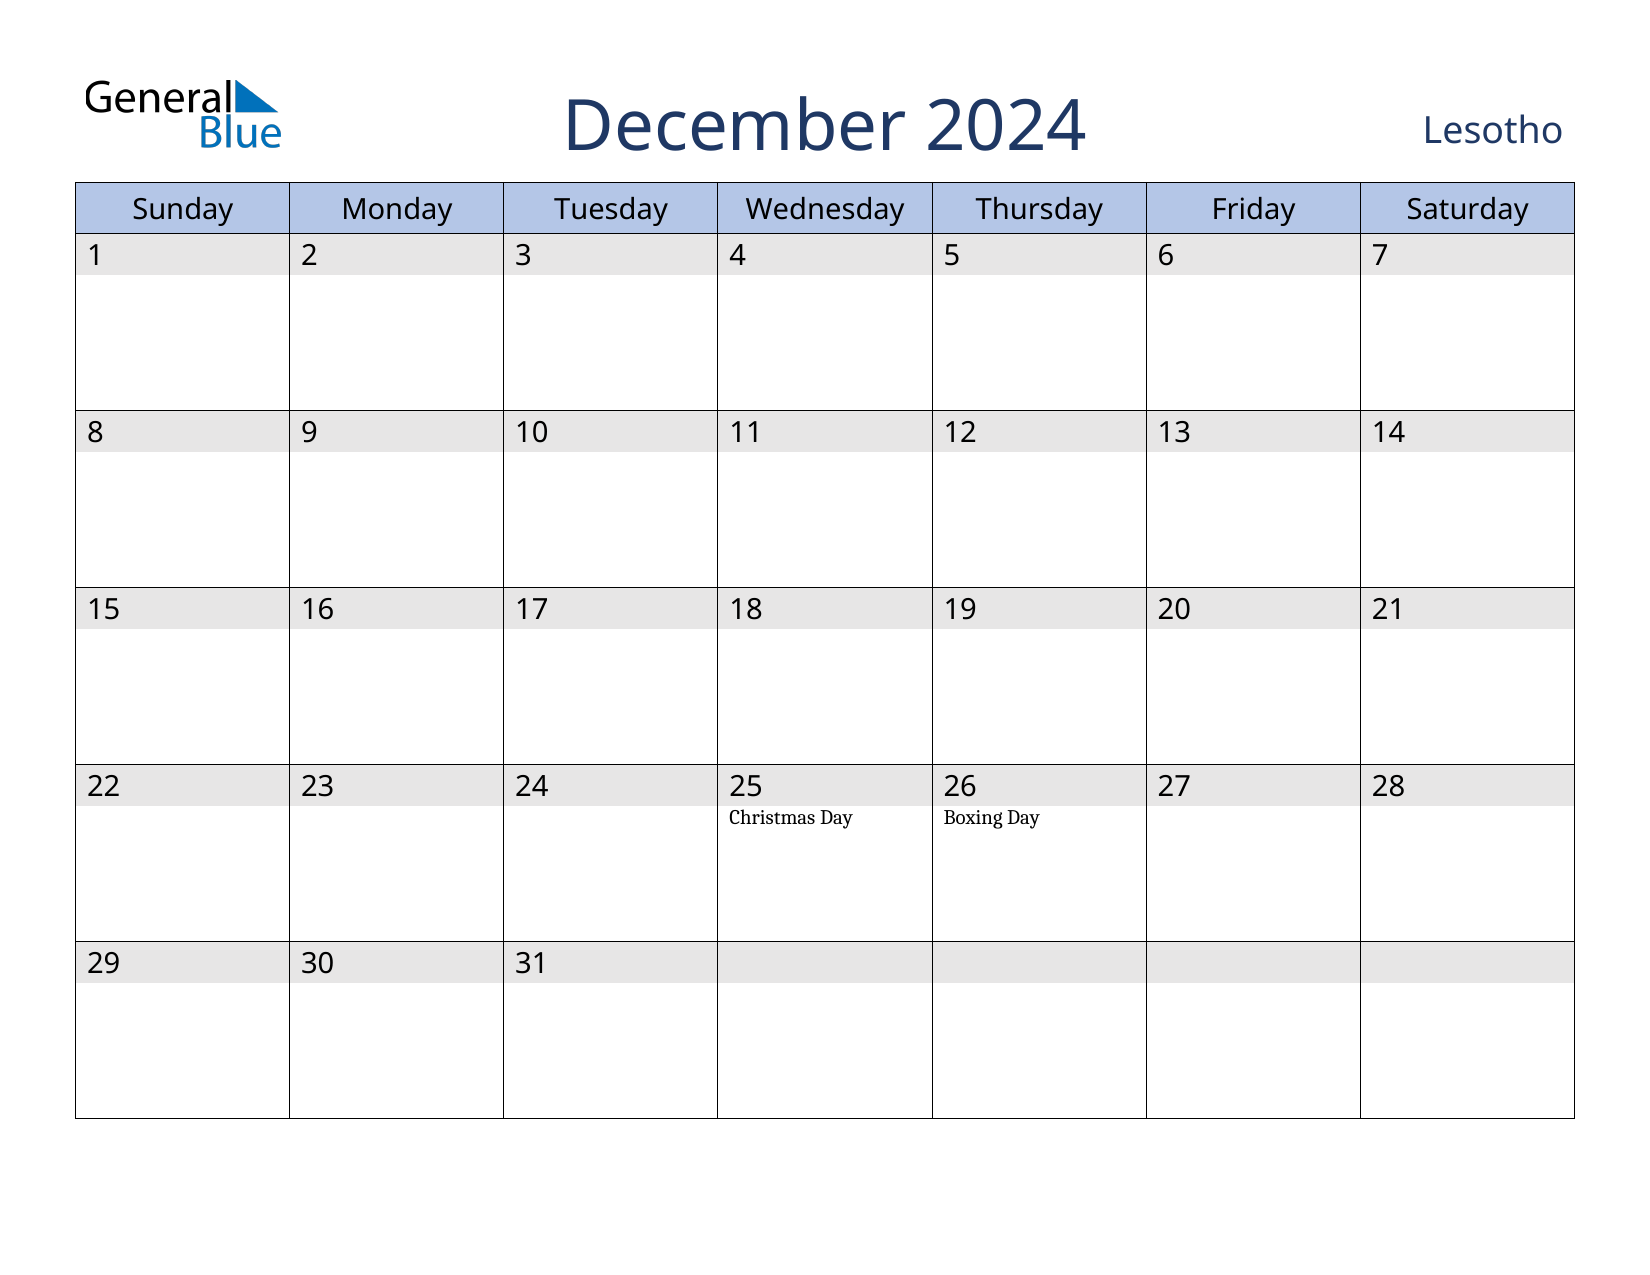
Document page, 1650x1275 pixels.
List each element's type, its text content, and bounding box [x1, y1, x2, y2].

table_header December 2024 [504, 75, 1146, 182]
table_cell [1361, 275, 1574, 410]
table_cell [1147, 806, 1360, 941]
table_cell [290, 983, 503, 1118]
table_cell [504, 452, 717, 587]
table_cell 31 [504, 942, 717, 983]
table_header Lesotho [1146, 75, 1574, 182]
table_cell [76, 452, 289, 587]
table_cell 26 [933, 765, 1146, 806]
table_cell Boxing Day [933, 806, 1146, 941]
table_cell 17 [504, 588, 717, 629]
table_cell Wednesday [718, 183, 932, 233]
table_cell 16 [290, 588, 503, 629]
table_cell [933, 275, 1146, 410]
table_cell [1361, 452, 1574, 587]
table_cell [718, 629, 932, 764]
table_cell 21 [1361, 588, 1574, 629]
table_cell 18 [718, 588, 932, 629]
table_cell Thursday [933, 183, 1146, 233]
table_cell [1361, 806, 1574, 941]
table_cell Saturday [1361, 183, 1574, 233]
table_cell [933, 942, 1146, 983]
picture [86, 80, 281, 148]
table_cell [1147, 275, 1360, 410]
table_cell 28 [1361, 765, 1574, 806]
table_cell [504, 983, 717, 1118]
table_cell [933, 452, 1146, 587]
table_cell [76, 275, 289, 410]
table_cell 6 [1147, 234, 1360, 275]
table_cell [290, 452, 503, 587]
table_cell [933, 629, 1146, 764]
table_cell [718, 942, 932, 983]
table_cell [504, 275, 717, 410]
table_cell Christmas Day [718, 806, 932, 941]
table_cell 10 [504, 411, 717, 452]
table_cell 2 [290, 234, 503, 275]
table_cell Friday [1147, 183, 1360, 233]
table_cell 3 [504, 234, 717, 275]
table_cell [1147, 452, 1360, 587]
table_header [76, 75, 503, 182]
table_cell 7 [1361, 234, 1574, 275]
table_cell [718, 983, 932, 1118]
table_cell Monday [290, 183, 503, 233]
table_cell Sunday [76, 183, 289, 233]
table_cell Tuesday [504, 183, 717, 233]
table_cell 27 [1147, 765, 1360, 806]
table_cell 4 [718, 234, 932, 275]
table_cell [1147, 629, 1360, 764]
table_cell 23 [290, 765, 503, 806]
table_cell [1361, 629, 1574, 764]
table_cell [76, 983, 289, 1118]
table_cell 8 [76, 411, 289, 452]
table_cell [290, 806, 503, 941]
table_cell [76, 806, 289, 941]
table_cell 25 [718, 765, 932, 806]
table_cell 5 [933, 234, 1146, 275]
table_cell 9 [290, 411, 503, 452]
table_cell 12 [933, 411, 1146, 452]
table_cell 29 [76, 942, 289, 983]
table_cell [76, 629, 289, 764]
table_cell [1361, 983, 1574, 1118]
table_cell [1361, 942, 1574, 983]
table_cell 24 [504, 765, 717, 806]
table_cell 15 [76, 588, 289, 629]
table_cell [290, 629, 503, 764]
table_cell [718, 452, 932, 587]
table_cell 30 [290, 942, 503, 983]
table_cell 13 [1147, 411, 1360, 452]
table_cell 14 [1361, 411, 1574, 452]
table_cell 11 [718, 411, 932, 452]
table_cell [1147, 942, 1360, 983]
table_cell [933, 983, 1146, 1118]
table_cell 19 [933, 588, 1146, 629]
table_cell [718, 275, 932, 410]
table_cell [1147, 983, 1360, 1118]
table_cell 22 [76, 765, 289, 806]
table_cell [504, 629, 717, 764]
table_cell 20 [1147, 588, 1360, 629]
table_cell 1 [76, 234, 289, 275]
table_cell [504, 806, 717, 941]
table_cell [290, 275, 503, 410]
